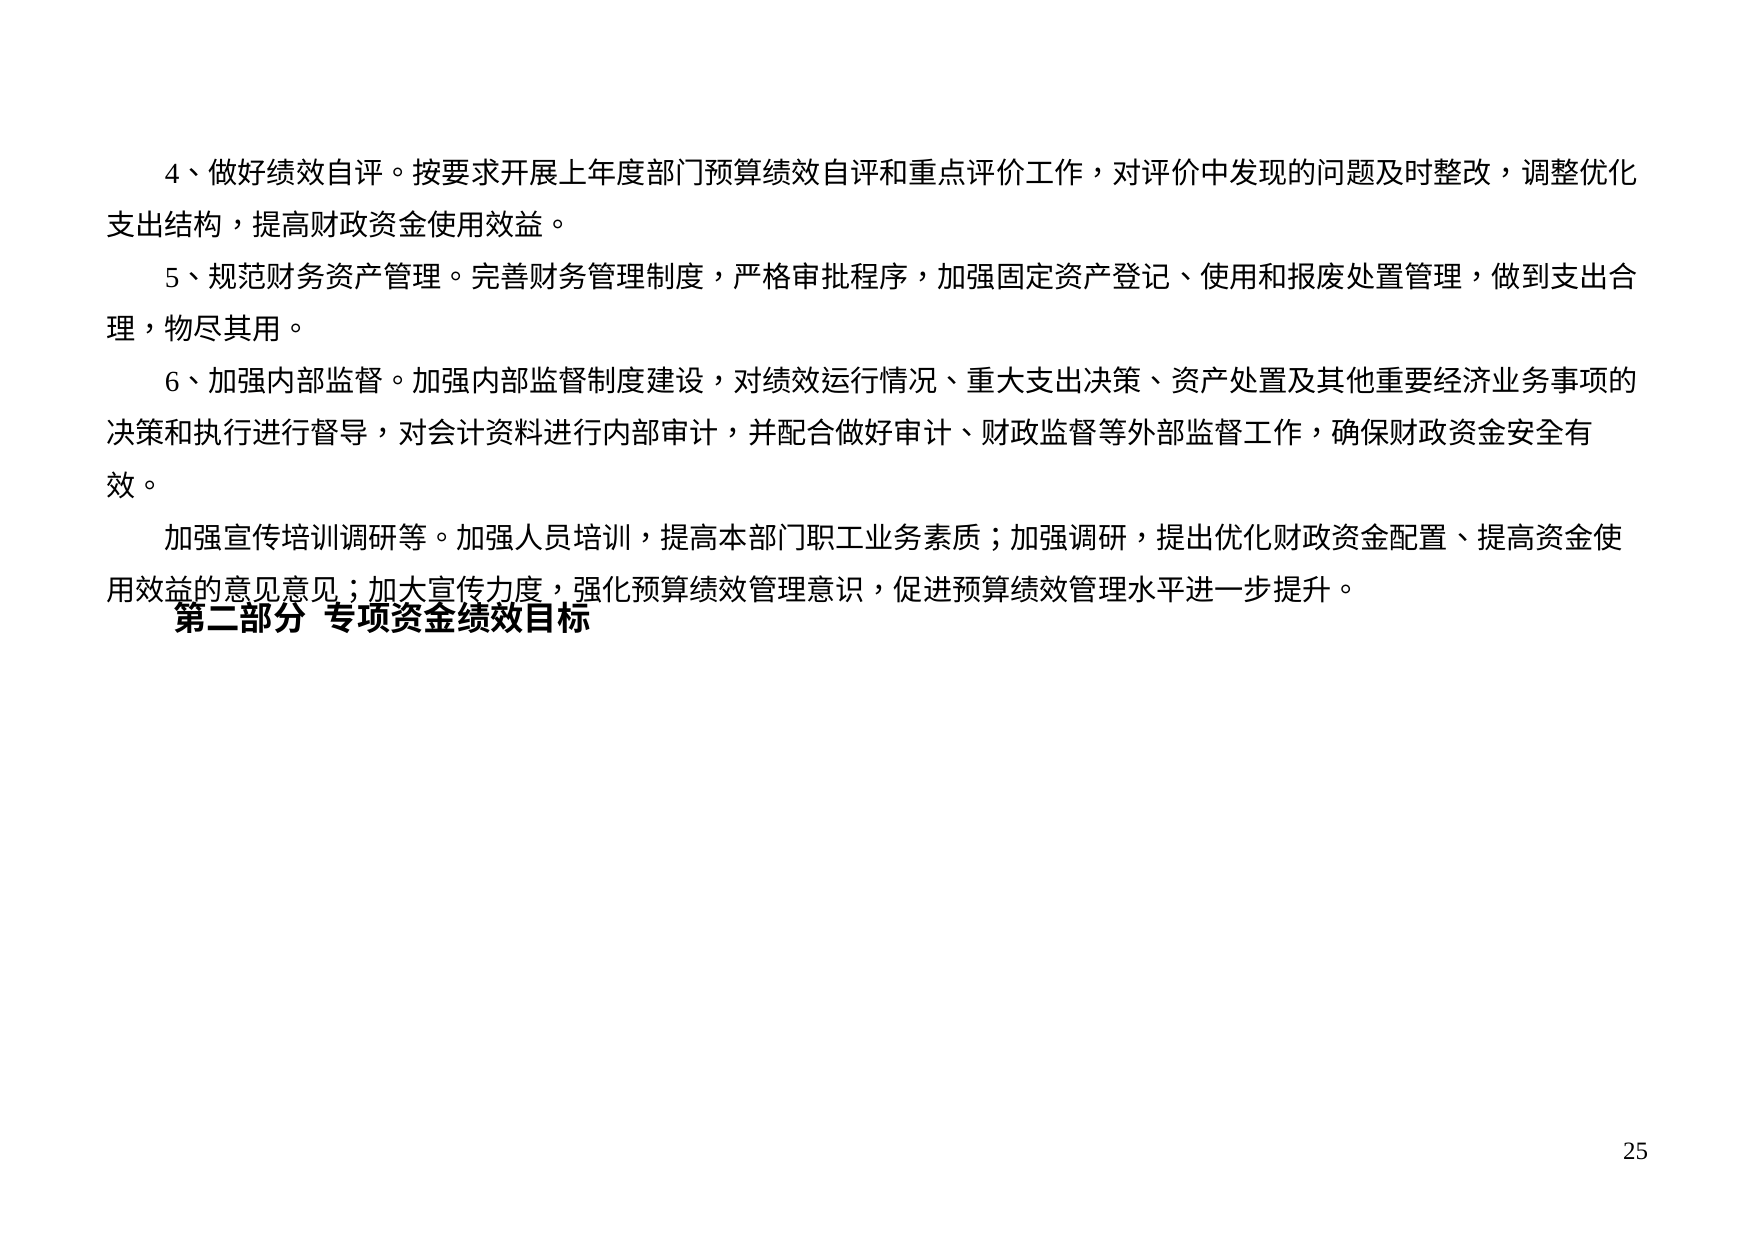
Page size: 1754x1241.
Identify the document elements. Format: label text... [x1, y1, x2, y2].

text 6、加强内部监督。加强内部监督制度建设，对绩效运行情况、重大支出决策、资产处置及其他重要经济业务事项的决策和执行进行督导，对会计资料进行内部审计，并配合做好审计、财政监督等外部监督工作，确保财政资金安全有效。 [106, 350, 1648, 506]
text 5、规范财务资产管理。完善财务管理制度，严格审批程序，加强固定资产登记、使用和报废处置管理，做到支出合理，物尽其用。 [106, 246, 1648, 350]
text 4、做好绩效自评。按要求开展上年度部门预算绩效自评和重点评价工作，对评价中发现的问题及时整改，调整优化支出结构，提高财政资金使用效益。 [106, 142, 1648, 246]
text 第二部分 专项资金绩效目标 [106, 611, 1648, 636]
text 加强宣传培训调研等。加强人员培训，提高本部门职工业务素质；加强调研，提出优化财政资金配置、提高资金使用效益的意见意见；加大宣传力度，强化预算绩效管理意识，促进预算绩效管理水平进一步提升。 [106, 506, 1648, 611]
